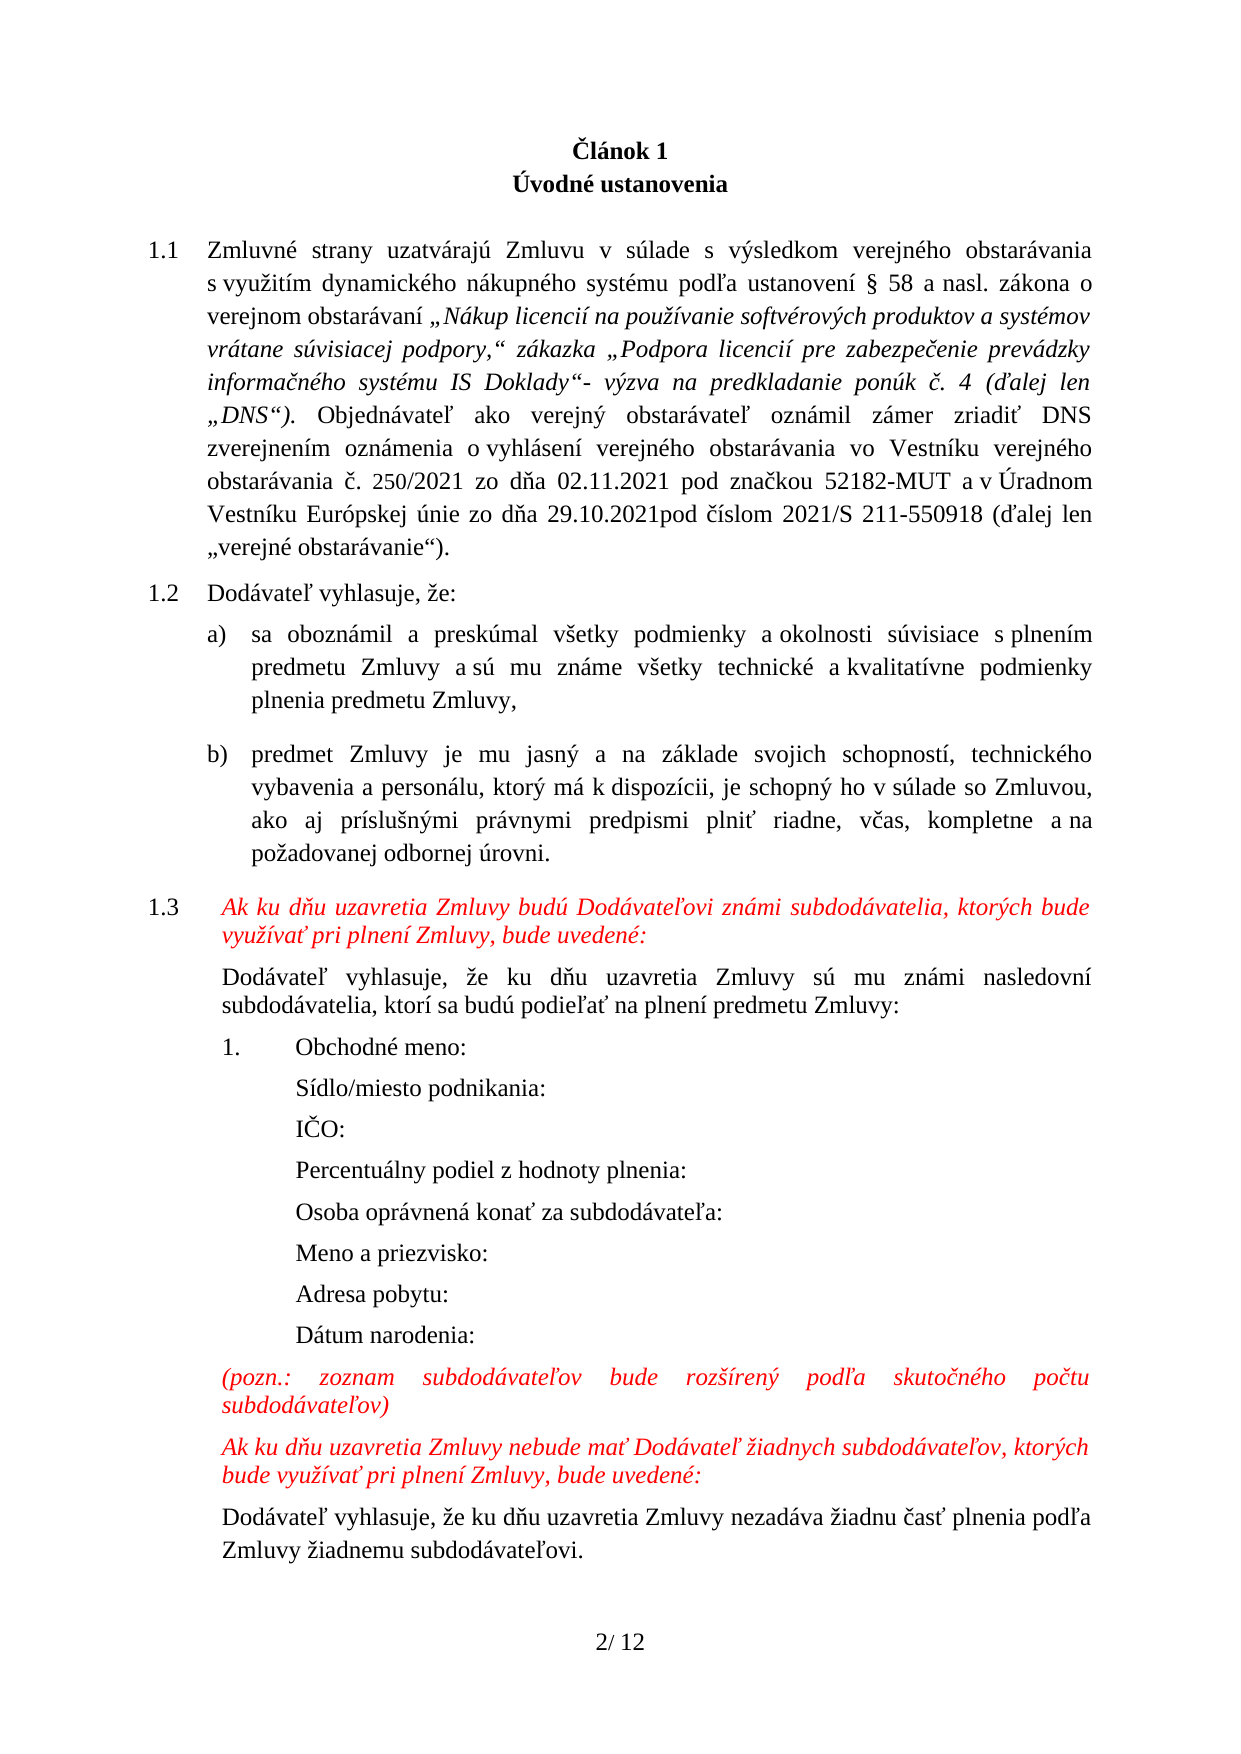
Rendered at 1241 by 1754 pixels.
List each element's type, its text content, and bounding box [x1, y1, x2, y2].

list Zmluvné strany uzatvárajú Zmluvu v súlade s výsledkom verejného obstarávania s využitím dynamického nákupného systému podľa ustanovení § 58 a nasl. zákona o verejnom obstarávaní „Nákup licencií na používanie softvérových produktov a systémov vrátane súvisiacej podpory,“ zákazka „Podpora licencií pre zabezpečenie prevádzky informačného systému IS Doklady“- výzva na predkladanie ponúk č. 4 (ďalej len „DNS“). Objednávateľ ako verejný obstarávateľ oznámil zámer zriadiť DNS zverejnením oznámenia o vyhlásení verejného obstarávania vo Vestníku verejného obstarávania č. 250/2021 zo dňa 02.11.2021 pod značkou 52182-MUT a v Úradnom Vestníku Európskej únie zo dňa 29.10.2021pod číslom 2021/S 211-550918 (ďalej len „verejné obstarávanie“). [148, 235, 1092, 561]
text Adresa pobytu: [295, 1279, 1092, 1308]
text Osoba oprávnená konať za subdodávateľa: [295, 1197, 1092, 1225]
text Úvodné ustanovenia [148, 169, 1092, 198]
text Dodávateľ vyhlasuje, že ku dňu uzavretia Zmluvy nezadáva žiadnu časť plnenia podľa Zmluvy žiadnemu subdodávateľovi. [222, 1502, 1092, 1563]
text Ak ku dňu uzavretia Zmluvy nebude mať Dodávateľ žiadnych subdodávateľov, ktorých bude využívať pri plnení Zmluvy, bude uvedené: [222, 1432, 1092, 1489]
text (pozn.: zoznam subdodávateľov bude rozšírený podľa skutočného počtu subdodávateľov) [222, 1362, 1092, 1419]
text Článok 1 [148, 136, 1092, 164]
text Meno a priezvisko: [295, 1238, 1092, 1267]
text Sídlo/miesto podnikania: [295, 1073, 1092, 1102]
text Dátum narodenia: [295, 1320, 1092, 1349]
list sa oboznámil a preskúmal všetky podmienky a okolnosti súvisiace s plnením predmetu Zmluvy a sú mu známe všetky technické a kvalitatívne podmienky plnenia predmetu Zmluvy, [207, 619, 1092, 714]
list Ak ku dňu uzavretia Zmluvy budú Dodávateľovi známi subdodávatelia, ktorých bude využívať pri plnení Zmluvy, bude uvedené: [148, 892, 1092, 949]
text 1. Obchodné meno: [222, 1032, 1092, 1060]
list Dodávateľ vyhlasuje, že: [148, 578, 1092, 606]
text Percentuálny podiel z hodnoty plnenia: [295, 1155, 1092, 1184]
text IČO: [295, 1114, 1092, 1143]
text Dodávateľ vyhlasuje, že ku dňu uzavretia Zmluvy sú mu známi nasledovní subdodávatelia, ktorí sa budú podieľať na plnení predmetu Zmluvy: [222, 962, 1092, 1019]
list predmet Zmluvy je mu jasný a na základe svojich schopností, technického vybavenia a personálu, ktorý má k dispozícii, je schopný ho v súlade so Zmluvou, ako aj príslušnými právnymi predpismi plniť riadne, včas, kompletne a na požadovanej odbornej úrovni. [207, 739, 1092, 867]
